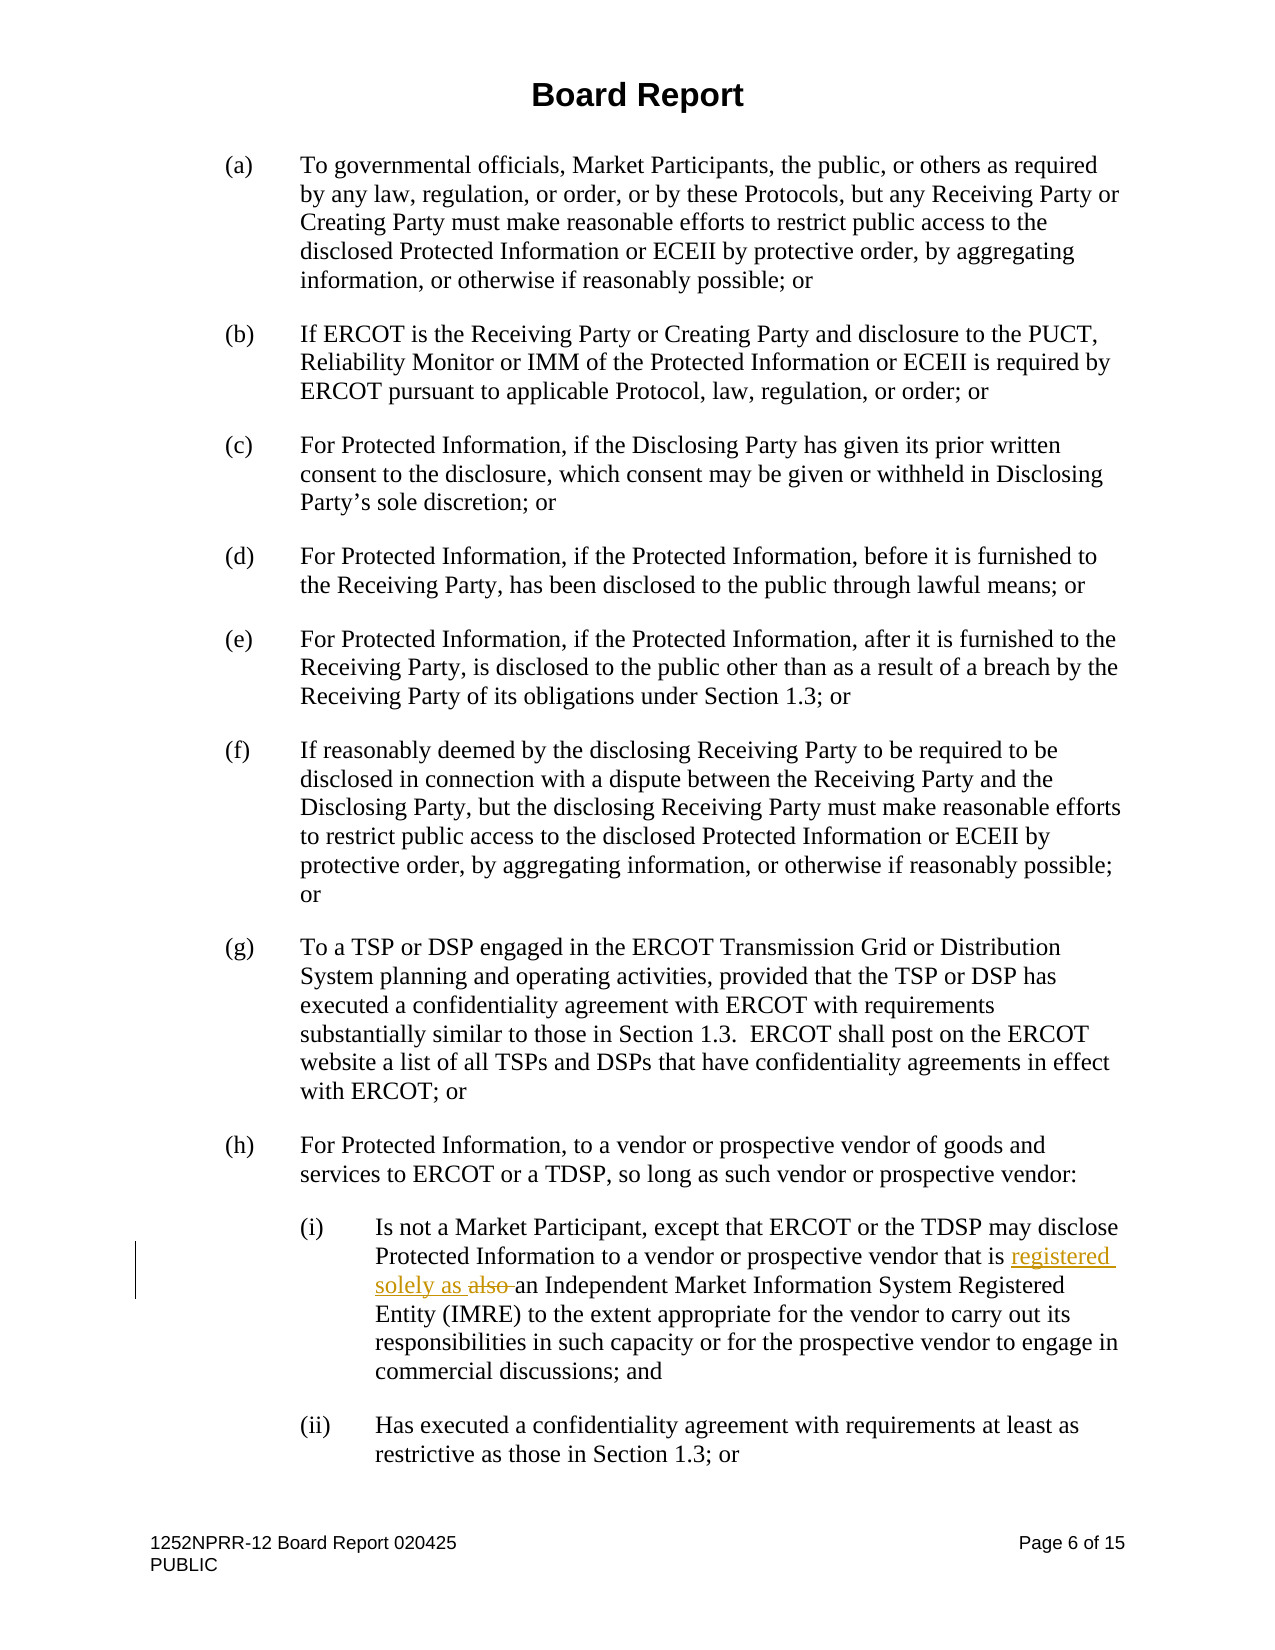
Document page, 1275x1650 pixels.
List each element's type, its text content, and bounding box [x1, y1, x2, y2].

list (ii) Has executed a confidentiality agreement with requirements at least as restrictive as those in Section 1.3; or [300, 1410, 1125, 1467]
list (g) To a TSP or DSP engaged in the ERCOT Transmission Grid or Distribution System planning and operating activities, provided that the TSP or DSP has executed a confidentiality agreement with ERCOT with requirements substantially similar to those in Section 1.3. ERCOT shall post on the ERCOT website a list of all TSPs and DSPs that have confidentiality agreements in effect with ERCOT; or [225, 932, 1125, 1105]
list (h) For Protected Information, to a vendor or prospective vendor of goods and services to ERCOT or a TDSP, so long as such vendor or prospective vendor: [225, 1130, 1125, 1187]
list (i) Is not a Market Participant, except that ERCOT or the TDSP may disclose Protected Information to a vendor or prospective vendor that is an Independent Market Information System Registered Entity (IMRE) to the extent appropriate for the vendor to carry out its responsibilities in such capacity or for the prospective vendor to engage in commercial discussions; and [300, 1212, 1125, 1385]
list (a) To governmental officials, Market Participants, the public, or others as required by any law, regulation, or order, or by these Protocols, but any Receiving Party or Creating Party must make reasonable efforts to restrict public access to the disclosed Protected Information or ECEII by protective order, by aggregating information, or otherwise if reasonably possible; or [225, 150, 1125, 294]
list (b) If ERCOT is the Receiving Party or Creating Party and disclosure to the PUCT, Reliability Monitor or IMM of the Protected Information or ECEII is required by ERCOT pursuant to applicable Protocol, law, regulation, or order; or [225, 319, 1125, 405]
list (c) For Protected Information, if the Disclosing Party has given its prior written consent to the disclosure, which consent may be given or withheld in Disclosing Party’s sole discretion; or [225, 430, 1125, 516]
list (f) If reasonably deemed by the disclosing Receiving Party to be required to be disclosed in connection with a dispute between the Receiving Party and the Disclosing Party, but the disclosing Receiving Party must make reasonable efforts to restrict public access to the disclosed Protected Information or ECEII by protective order, by aggregating information, or otherwise if reasonably possible; or [225, 735, 1125, 907]
list (d) For Protected Information, if the Protected Information, before it is furnished to the Receiving Party, has been disclosed to the public through lawful means; or [225, 541, 1125, 599]
list (e) For Protected Information, if the Protected Information, after it is furnished to the Receiving Party, is disclosed to the public other than as a result of a breach by the Receiving Party of its obligations under Section 1.3; or [225, 624, 1125, 710]
